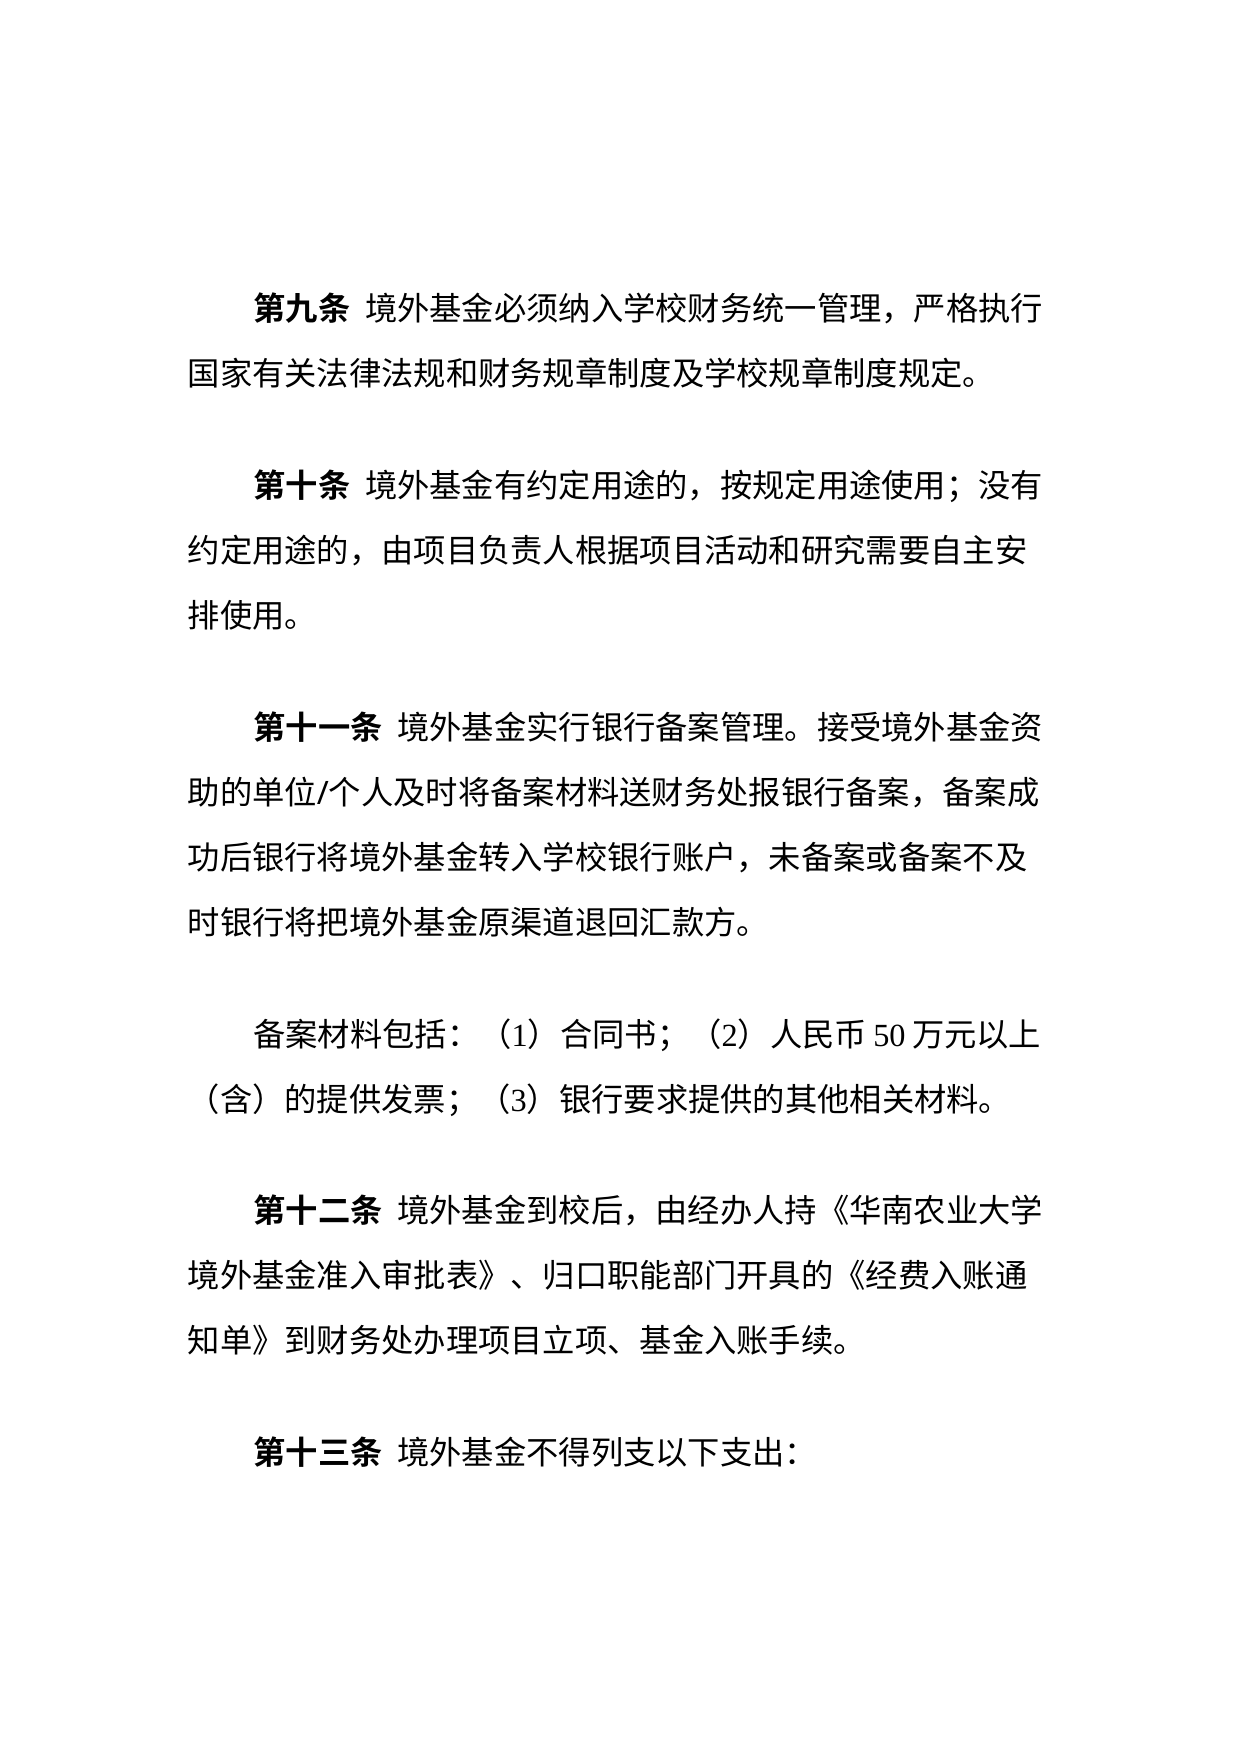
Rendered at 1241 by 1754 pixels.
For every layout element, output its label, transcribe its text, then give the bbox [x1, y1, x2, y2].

text 第十三条 境外基金不得列支以下支出： [187, 1418, 1053, 1483]
text 备案材料包括：（1）合同书；（2）人民币50万元以上（含）的提供发票；（3）银行要求提供的其他相关材料。 [187, 999, 1053, 1129]
text 第十条 境外基金有约定用途的，按规定用途使用；没有约定用途的，由项目负责人根据项目活动和研究需要自主安排使用。 [187, 451, 1053, 646]
text 第十一条 境外基金实行银行备案管理。接受境外基金资助的单位/个人及时将备案材料送财务处报银行备案，备案成功后银行将境外基金转入学校银行账户，未备案或备案不及时银行将把境外基金原渠道退回汇款方。 [187, 693, 1053, 953]
text 第九条 境外基金必须纳入学校财务统一管理，严格执行国家有关法律法规和财务规章制度及学校规章制度规定。 [187, 274, 1053, 404]
text 第十二条 境外基金到校后，由经办人持《华南农业大学境外基金准入审批表》、归口职能部门开具的《经费入账通知单》到财务处办理项目立项、基金入账手续。 [187, 1176, 1053, 1371]
